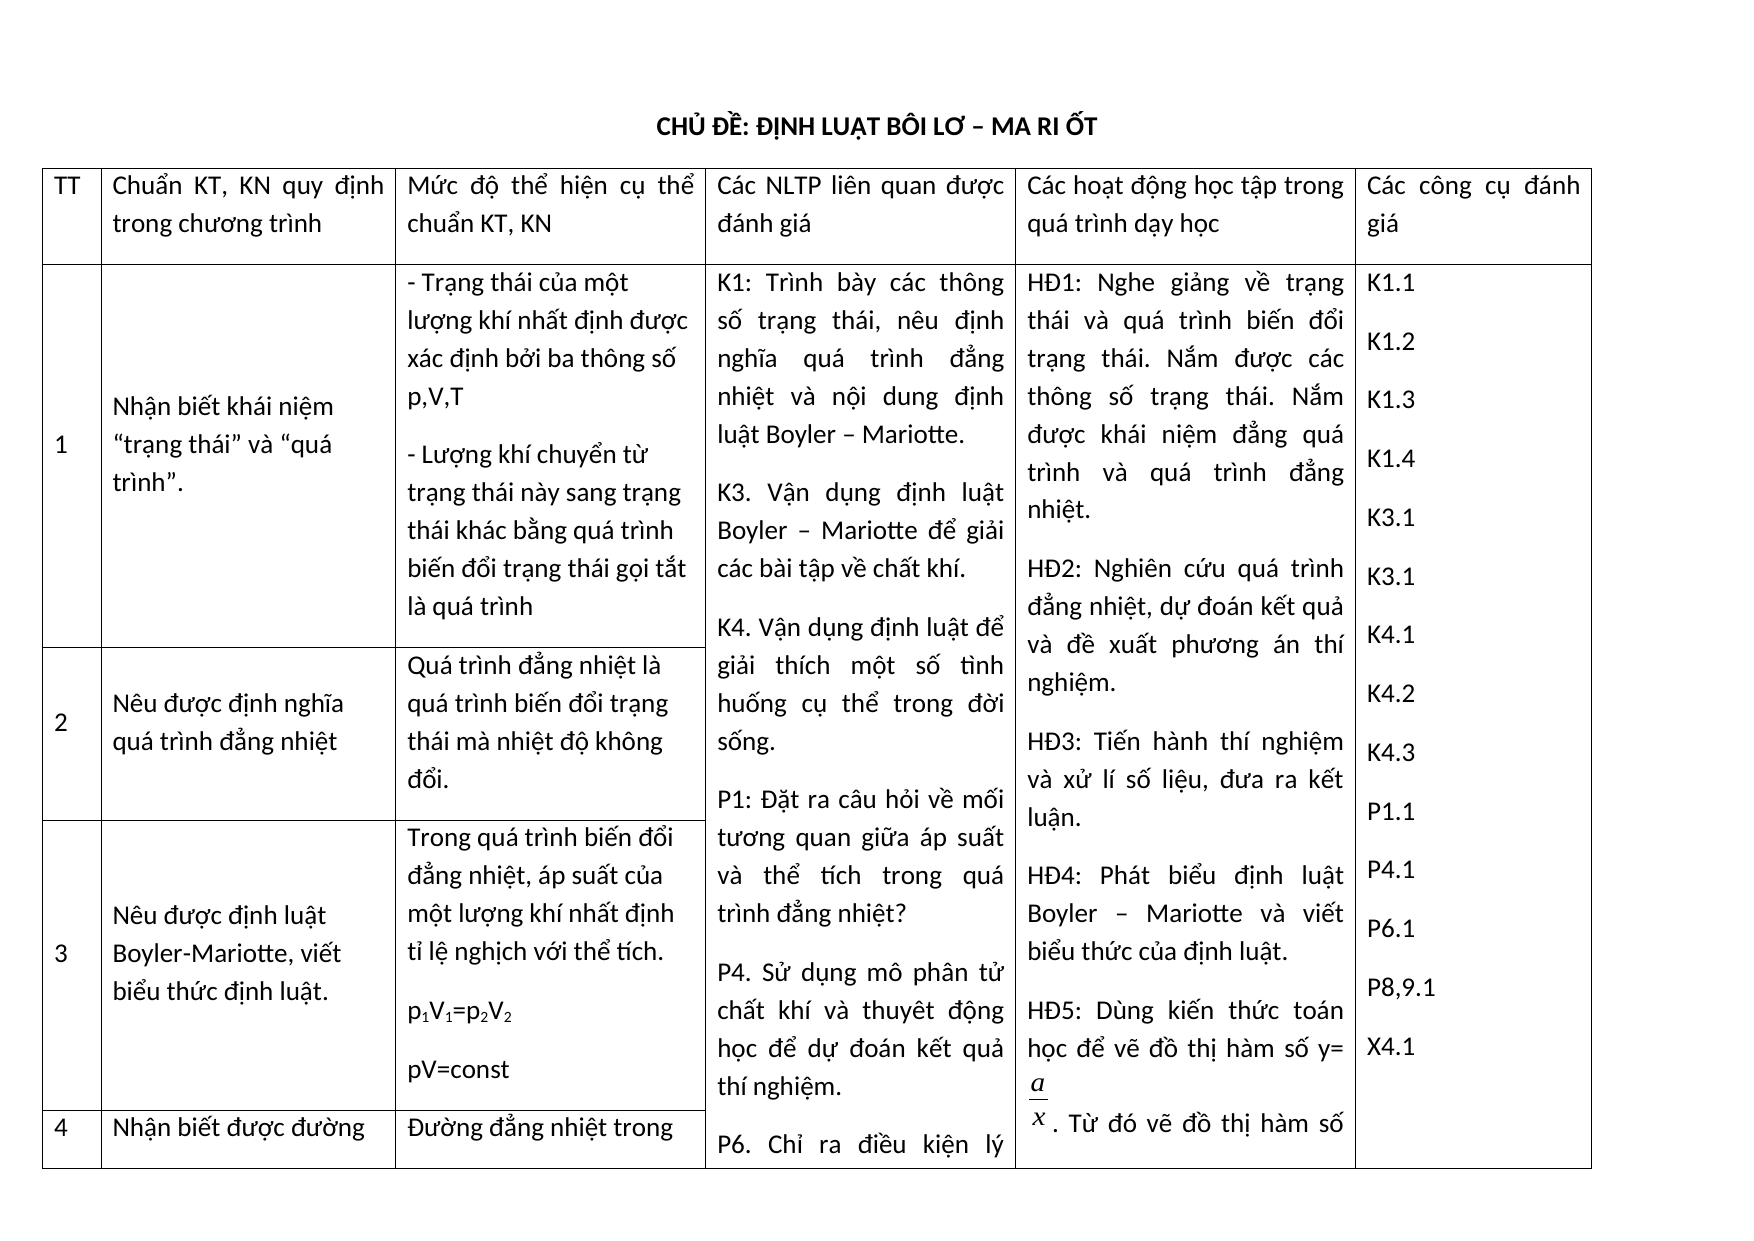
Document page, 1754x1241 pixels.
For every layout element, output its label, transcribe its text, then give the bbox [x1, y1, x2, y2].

table_header Các công cụ đánh giá [1356, 169, 1591, 264]
table_header Mức độ thể hiện cụ thể chuẩn KT, KN [396, 169, 705, 264]
table_cell Quá trình đẳng nhiệt là quá trình biến đổi trạng thái mà nhiệt độ không đổi. [396, 648, 705, 819]
table_cell 4 [43, 1111, 101, 1168]
table_header TT [43, 169, 101, 264]
text CHỦ ĐỀ: ĐỊNH LUẬT BÔI LƠ – MA RI ỐT [59, 109, 1695, 142]
table_cell Trong quá trình biến đổi đẳng nhiệt, áp suất của một lượng khí nhất định tỉ lệ nghịch với thể tích. p1V1=p2V2 pV=const [396, 821, 705, 1109]
table_header Các hoạt động học tập trong quá trình dạy học [1016, 169, 1355, 264]
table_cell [396, 1111, 705, 1168]
table_cell 2 [43, 648, 101, 819]
table_cell - Trạng thái của một lượng khí nhất định được xác định bởi ba thông số p,V,T - Lượng khí chuyển từ trạng thái này sang trạng thái khác bằng quá trình biến đổi trạng thái gọi tắt là quá trình [396, 265, 705, 647]
table_cell 3 [43, 821, 101, 1109]
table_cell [102, 1111, 395, 1168]
table_header Các NLTP liên quan được đánh giá [706, 169, 1015, 264]
table_cell Nêu được định luật Boyler-Mariotte, viết biểu thức định luật. [102, 821, 395, 1109]
table_cell 1 [43, 265, 101, 647]
table_cell K1: Trình bày các thông số trạng thái, nêu định nghĩa quá trình đẳng nhiệt và nội dung định luật Boyler – Mariotte. K3. Vận dụng định luật Boyler – Mariotte để giải các bài tập về chất khí. K4. Vận dụng định luật để giải thích một số tình huống cụ thể trong đời sống. P1: Đặt ra câu hỏi về mối tương quan giữa áp suất và thể tích trong quá trình đẳng nhiệt? P4. Sử dụng mô phân tử chất khí và thuyêt động học để dự đoán kết quả thí nghiệm. P6. Chỉ ra điều kiện lý tưởng: Bỏ qua tương tác phân tử và kích thước phân tử. P8, P9. Vận dụng: xử lí số liệu TN để đề ra định luật, biện luận tính đúng đắn của kết quả TN. [706, 265, 1015, 1168]
table_cell K1.1 K1.2 K1.3 K1.4 K3.1 K3.1 K4.1 K4.2 K4.3 P1.1 P4.1 P6.1 P8,9.1 X4.1 [1356, 265, 1591, 1168]
table_cell Nêu được định nghĩa quá trình đẳng nhiệt [102, 648, 395, 819]
table_header Chuẩn KT, KN quy định trong chương trình [102, 169, 395, 264]
table_cell Nhận biết khái niệm “trạng thái” và “quá trình”. [102, 265, 395, 647]
table_cell HĐ1: Nghe giảng về trạng thái và quá trình biến đổi trạng thái. Nắm được các thông số trạng thái. Nắm được khái niệm đẳng quá trình và quá trình đẳng nhiệt. HĐ2: Nghiên cứu quá trình đẳng nhiệt, dự đoán kết quả và đề xuất phương án thí nghiệm. HĐ3: Tiến hành thí nghiệm và xử lí số liệu, đưa ra kết luận. HĐ4: Phát biểu định luật Boyler – Mariotte và viết biểu thức của định luật. HĐ5: Dùng kiến thức toán học để vẽ đồ thị hàm số y=. Từ đó vẽ đồ thị hàm số . Đồ thị này chính là đường đẳng nhiệt. Khi nhiệt độ càng cao tích pV càng lớn, đồ thị là đường nằm trên. [1016, 265, 1355, 1168]
